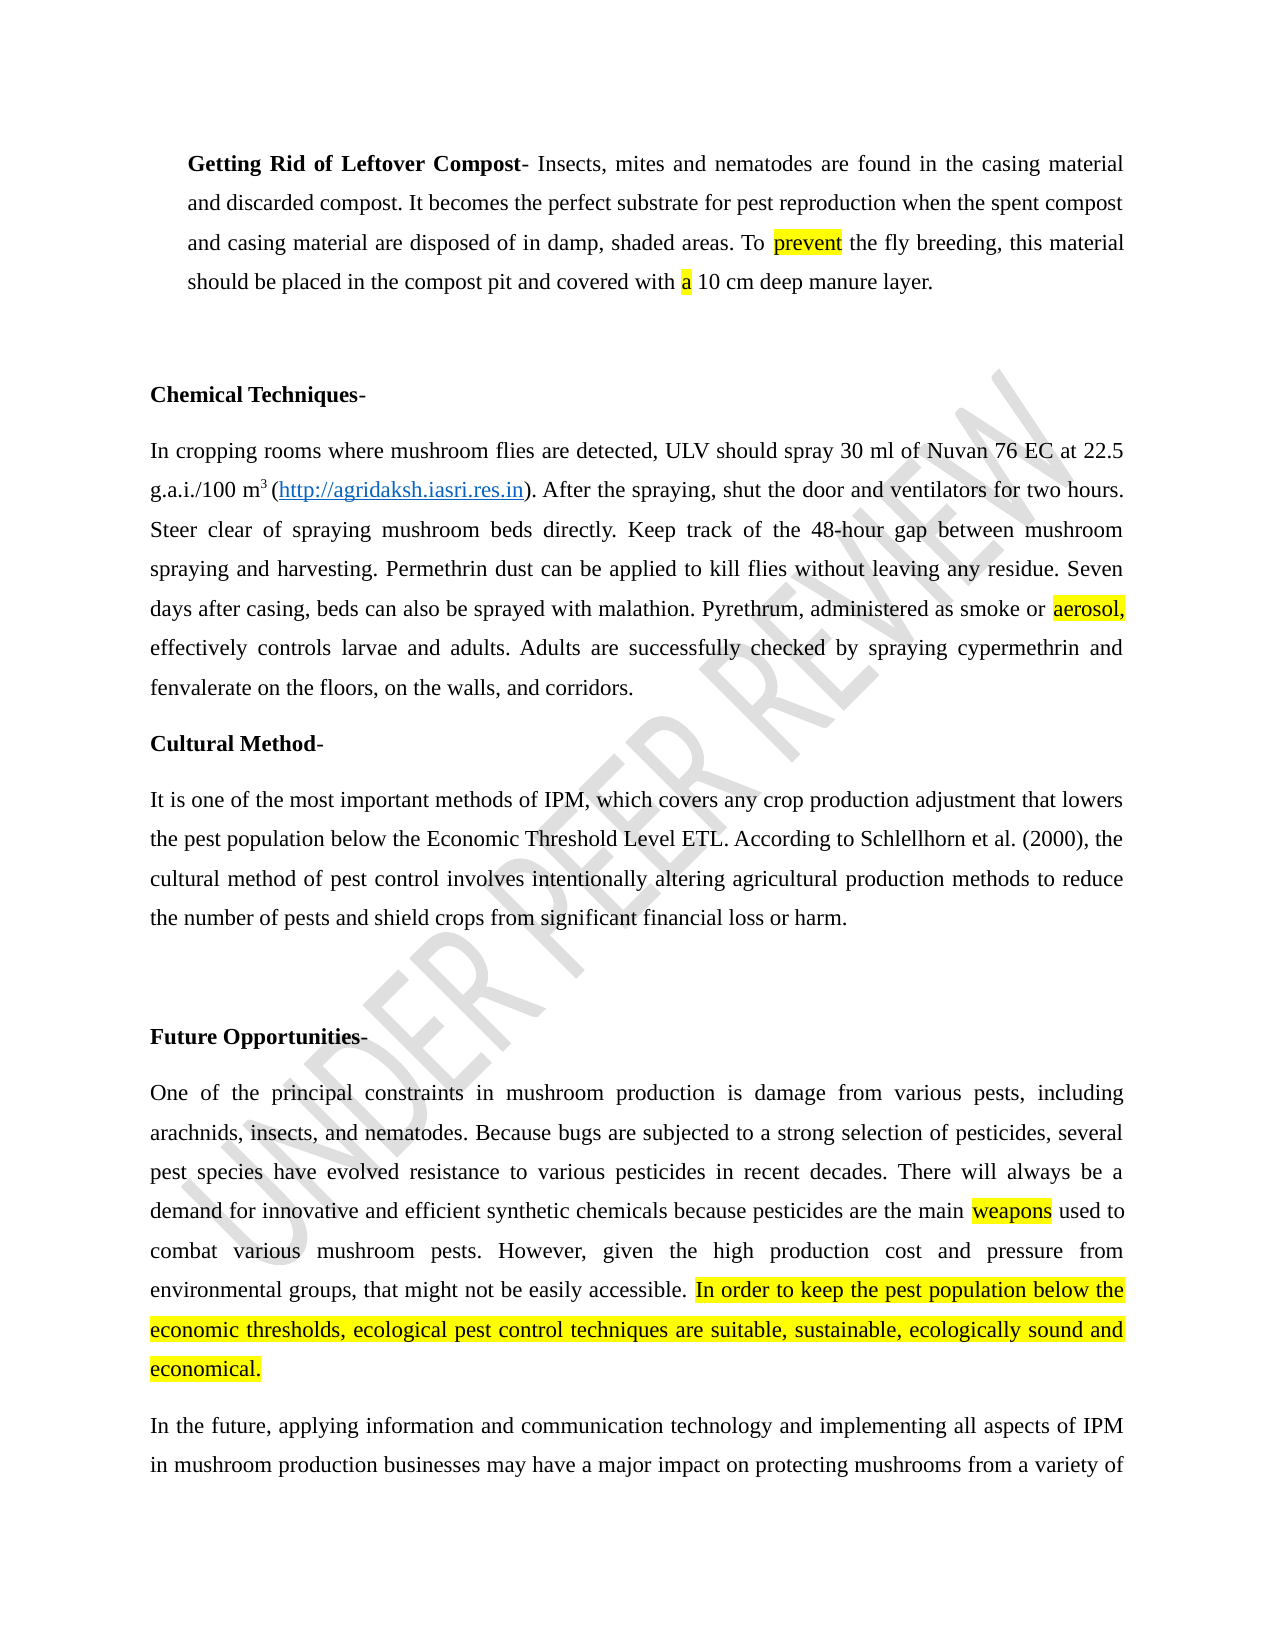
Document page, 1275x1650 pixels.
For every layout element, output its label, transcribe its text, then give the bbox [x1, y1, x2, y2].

text In cropping rooms where mushroom flies are detected, ULV should spray 30 ml of Nuvan 76 EC at 22.5 g.a.i./100 m3 (http://agridaksh.iasri.res.in). After the spraying, shut the door and ventilators for two hours. Steer clear of spraying mushroom beds directly. Keep track of the 48-hour gap between mushroom spraying and harvesting. Permethrin dust can be applied to kill flies without leaving any residue. Seven days after casing, beds can also be sprayed with malathion. Pyrethrum, administered as smoke or aerosol, effectively controls larvae and adults. Adults are successfully checked by spraying cypermethrin and fenvalerate on the floors, on the walls, and corridors. [150, 437, 1125, 700]
text It is one of the most important methods of IPM, which covers any crop production adjustment that lowers the pest population below the Economic Threshold Level ETL. According to Schlellhorn et al. (2000), the cultural method of pest control involves intentionally altering agricultural production methods to reduce the number of pests and shield crops from significant financial loss or harm. [150, 786, 1125, 931]
text One of the principal constraints in mushroom production is damage from various pests, including arachnids, insects, and nematodes. Because bugs are subjected to a strong selection of pesticides, several pest species have evolved resistance to various pesticides in recent decades. There will always be a demand for innovative and efficient synthetic chemicals because pesticides are the main weapons used to combat various mushroom pests. However, given the high production cost and pressure from environmental groups, that might not be easily accessible. In order to keep the pest population below the economic thresholds, ecological pest control techniques are suitable, sustainable, ecologically sound and economical. [150, 1079, 1125, 1316]
text Cultural Method- [150, 730, 1125, 756]
text Getting Rid of Leftover Compost- Insects, mites and nematodes are found in the casing material and discarded compost. It becomes the perfect substrate for pest reproduction when the spent compost and casing material are disposed of in damp, shaded areas. To prevent the fly breeding, this material should be placed in the compost pit and covered with a 10 cm deep manure layer. [187, 150, 1125, 295]
text Chemical Techniques- [150, 381, 1125, 407]
text Future Opportunities- [150, 1023, 1125, 1049]
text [150, 1412, 1125, 1477]
